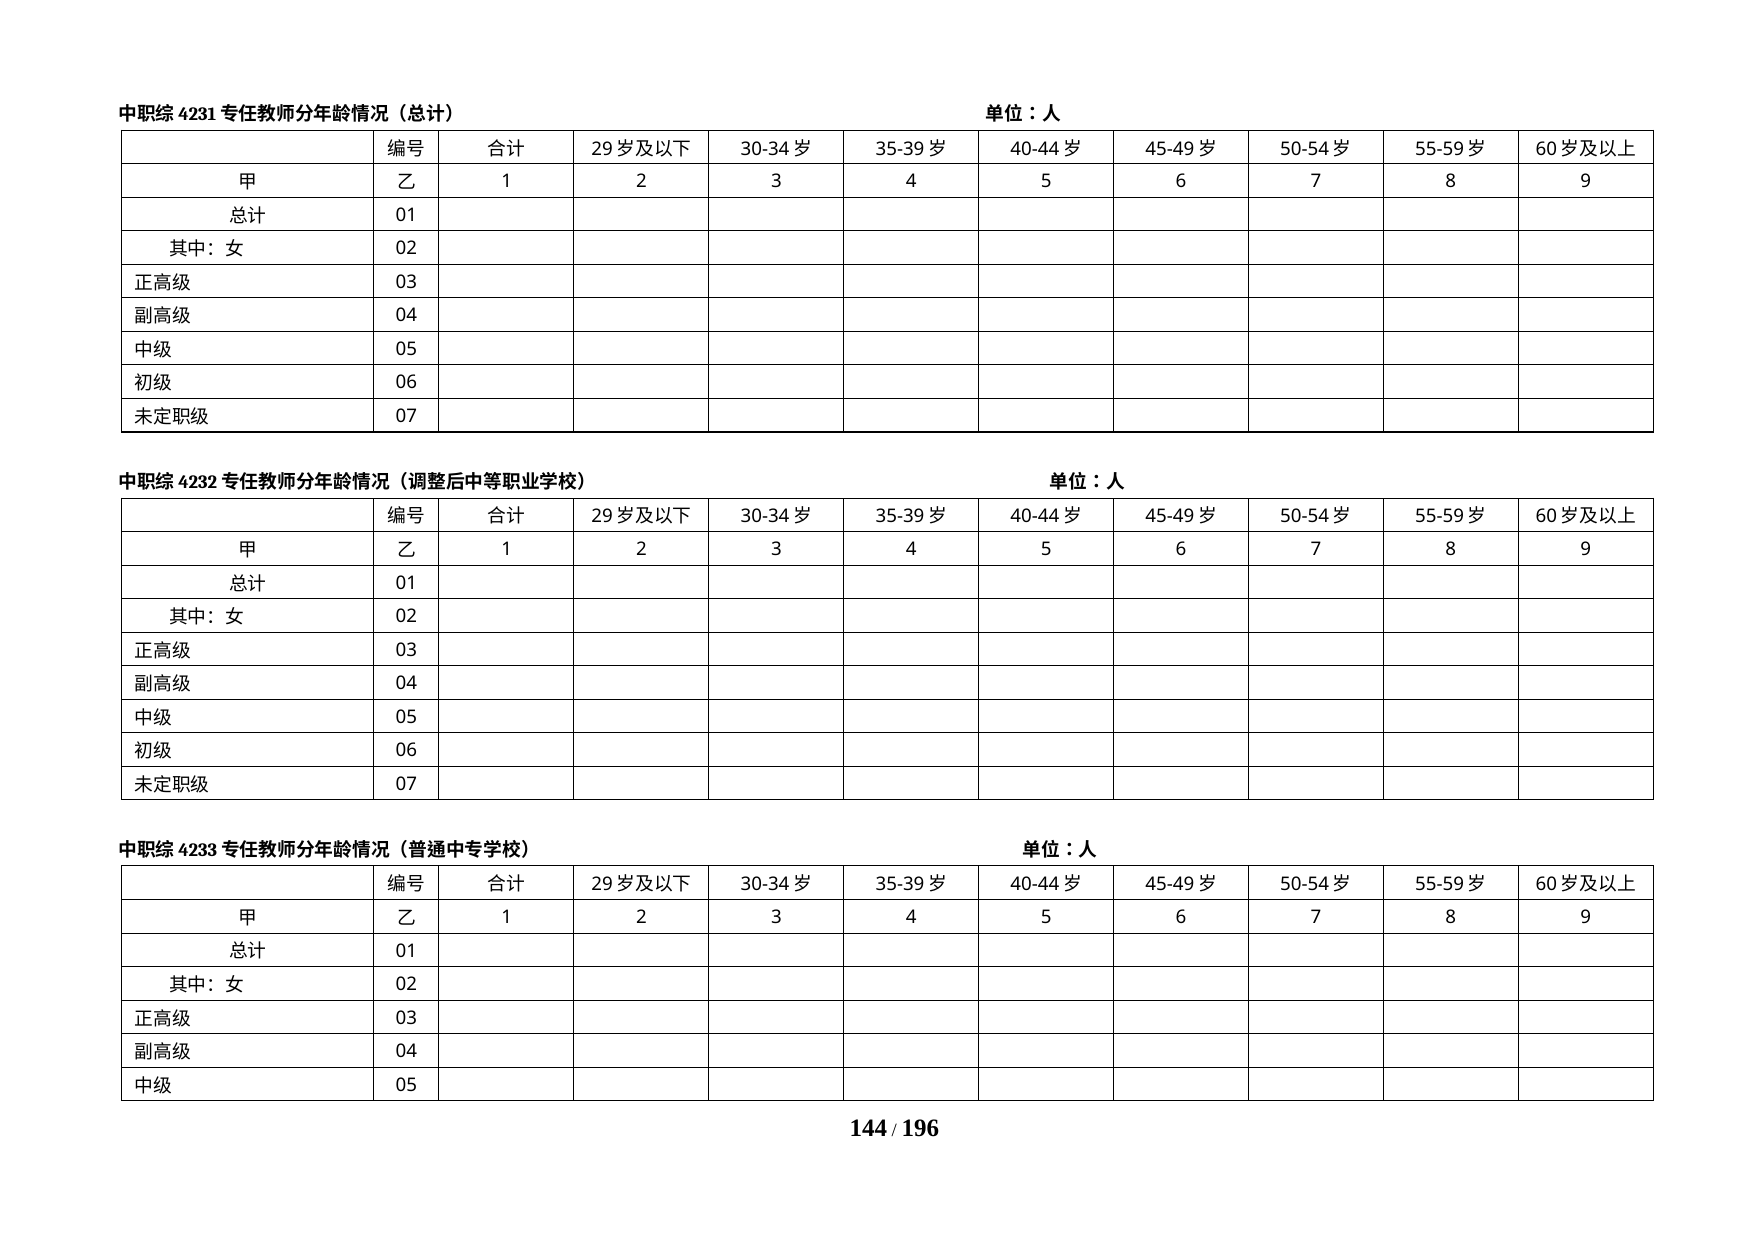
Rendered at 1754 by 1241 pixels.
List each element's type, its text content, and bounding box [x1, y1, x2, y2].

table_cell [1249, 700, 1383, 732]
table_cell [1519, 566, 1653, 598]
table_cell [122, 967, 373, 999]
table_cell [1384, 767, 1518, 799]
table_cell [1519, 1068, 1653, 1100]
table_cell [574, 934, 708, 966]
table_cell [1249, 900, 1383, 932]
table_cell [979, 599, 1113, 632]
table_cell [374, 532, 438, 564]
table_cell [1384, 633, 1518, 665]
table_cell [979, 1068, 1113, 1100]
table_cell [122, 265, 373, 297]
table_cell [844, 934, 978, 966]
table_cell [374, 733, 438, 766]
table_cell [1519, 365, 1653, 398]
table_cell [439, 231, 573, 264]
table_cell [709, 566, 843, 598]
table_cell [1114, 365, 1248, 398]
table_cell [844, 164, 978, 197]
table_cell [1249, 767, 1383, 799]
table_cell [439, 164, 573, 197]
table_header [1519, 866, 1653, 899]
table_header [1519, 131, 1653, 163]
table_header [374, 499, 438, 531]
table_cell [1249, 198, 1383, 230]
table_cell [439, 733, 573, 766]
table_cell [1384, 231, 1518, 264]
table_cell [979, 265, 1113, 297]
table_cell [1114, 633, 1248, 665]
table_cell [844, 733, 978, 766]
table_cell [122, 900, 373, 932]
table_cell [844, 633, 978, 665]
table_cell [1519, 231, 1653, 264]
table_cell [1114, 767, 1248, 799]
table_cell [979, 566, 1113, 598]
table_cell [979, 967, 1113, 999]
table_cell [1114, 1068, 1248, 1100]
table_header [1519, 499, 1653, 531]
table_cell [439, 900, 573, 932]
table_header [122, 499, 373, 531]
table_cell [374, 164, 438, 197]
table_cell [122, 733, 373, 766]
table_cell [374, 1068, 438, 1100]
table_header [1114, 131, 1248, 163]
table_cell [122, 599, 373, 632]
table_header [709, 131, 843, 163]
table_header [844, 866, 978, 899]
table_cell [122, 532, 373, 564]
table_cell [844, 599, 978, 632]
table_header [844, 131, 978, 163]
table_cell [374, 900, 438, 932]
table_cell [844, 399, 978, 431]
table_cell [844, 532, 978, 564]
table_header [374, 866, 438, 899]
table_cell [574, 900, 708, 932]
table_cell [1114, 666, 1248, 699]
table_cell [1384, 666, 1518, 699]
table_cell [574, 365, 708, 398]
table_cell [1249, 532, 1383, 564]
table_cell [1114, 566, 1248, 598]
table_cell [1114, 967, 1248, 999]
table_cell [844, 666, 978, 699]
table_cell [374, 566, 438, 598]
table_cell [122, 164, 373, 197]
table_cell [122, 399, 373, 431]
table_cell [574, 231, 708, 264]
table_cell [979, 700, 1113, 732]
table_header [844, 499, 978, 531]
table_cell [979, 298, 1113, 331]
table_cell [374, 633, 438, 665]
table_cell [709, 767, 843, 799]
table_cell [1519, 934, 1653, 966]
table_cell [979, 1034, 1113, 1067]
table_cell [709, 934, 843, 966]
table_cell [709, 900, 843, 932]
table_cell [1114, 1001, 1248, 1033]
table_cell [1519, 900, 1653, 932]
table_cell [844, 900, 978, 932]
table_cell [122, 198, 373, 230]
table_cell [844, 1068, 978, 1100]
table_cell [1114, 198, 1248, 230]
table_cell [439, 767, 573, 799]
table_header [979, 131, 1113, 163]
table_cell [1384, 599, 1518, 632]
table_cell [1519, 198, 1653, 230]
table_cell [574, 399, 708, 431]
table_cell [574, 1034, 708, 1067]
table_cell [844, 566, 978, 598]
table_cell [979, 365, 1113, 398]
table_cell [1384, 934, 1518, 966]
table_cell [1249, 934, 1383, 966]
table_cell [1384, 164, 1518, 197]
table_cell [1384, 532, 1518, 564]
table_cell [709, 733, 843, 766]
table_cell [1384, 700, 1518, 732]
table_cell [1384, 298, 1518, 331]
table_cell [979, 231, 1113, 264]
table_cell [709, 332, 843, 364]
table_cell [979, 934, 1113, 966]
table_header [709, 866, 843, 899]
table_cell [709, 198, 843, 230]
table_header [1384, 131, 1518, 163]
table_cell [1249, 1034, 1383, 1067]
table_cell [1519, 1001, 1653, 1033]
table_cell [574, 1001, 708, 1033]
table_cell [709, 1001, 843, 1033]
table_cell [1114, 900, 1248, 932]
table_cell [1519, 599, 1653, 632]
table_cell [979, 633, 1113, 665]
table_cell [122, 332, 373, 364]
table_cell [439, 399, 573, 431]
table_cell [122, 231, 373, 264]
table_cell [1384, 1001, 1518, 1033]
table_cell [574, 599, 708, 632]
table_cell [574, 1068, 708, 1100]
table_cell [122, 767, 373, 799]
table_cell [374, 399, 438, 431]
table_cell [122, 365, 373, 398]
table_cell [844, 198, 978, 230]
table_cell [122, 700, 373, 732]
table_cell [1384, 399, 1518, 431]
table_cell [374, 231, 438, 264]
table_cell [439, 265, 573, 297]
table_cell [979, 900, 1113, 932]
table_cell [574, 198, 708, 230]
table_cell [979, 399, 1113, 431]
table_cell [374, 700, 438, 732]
subtitle 中职综4233专任教师分年龄情况（普通中专学校） 单位：人 [118, 833, 1665, 865]
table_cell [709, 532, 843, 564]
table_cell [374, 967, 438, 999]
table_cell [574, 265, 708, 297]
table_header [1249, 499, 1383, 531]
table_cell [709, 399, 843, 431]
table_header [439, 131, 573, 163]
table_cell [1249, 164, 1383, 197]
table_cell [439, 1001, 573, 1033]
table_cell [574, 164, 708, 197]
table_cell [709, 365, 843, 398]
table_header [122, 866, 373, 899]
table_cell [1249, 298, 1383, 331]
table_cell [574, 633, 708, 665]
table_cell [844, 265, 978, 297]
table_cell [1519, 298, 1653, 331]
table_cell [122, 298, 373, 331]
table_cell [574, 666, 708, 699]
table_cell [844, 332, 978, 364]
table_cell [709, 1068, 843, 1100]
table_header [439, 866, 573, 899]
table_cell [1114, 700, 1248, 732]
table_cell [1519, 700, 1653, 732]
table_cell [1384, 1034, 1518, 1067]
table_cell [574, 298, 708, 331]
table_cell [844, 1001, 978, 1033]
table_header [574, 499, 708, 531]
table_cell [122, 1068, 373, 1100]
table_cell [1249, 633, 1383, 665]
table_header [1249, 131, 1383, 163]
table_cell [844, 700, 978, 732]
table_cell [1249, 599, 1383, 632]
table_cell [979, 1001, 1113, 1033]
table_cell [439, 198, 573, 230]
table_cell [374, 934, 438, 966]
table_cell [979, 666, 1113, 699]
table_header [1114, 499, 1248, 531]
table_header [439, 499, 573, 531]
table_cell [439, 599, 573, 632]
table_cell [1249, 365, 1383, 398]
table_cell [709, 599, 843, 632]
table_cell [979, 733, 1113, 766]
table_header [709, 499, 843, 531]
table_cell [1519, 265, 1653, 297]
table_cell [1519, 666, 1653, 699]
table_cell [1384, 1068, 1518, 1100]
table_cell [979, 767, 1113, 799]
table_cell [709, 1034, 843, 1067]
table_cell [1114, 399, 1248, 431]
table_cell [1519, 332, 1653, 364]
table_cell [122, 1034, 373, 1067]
subtitle 中职综4232专任教师分年龄情况（调整后中等职业学校） 单位：人 [118, 465, 1665, 497]
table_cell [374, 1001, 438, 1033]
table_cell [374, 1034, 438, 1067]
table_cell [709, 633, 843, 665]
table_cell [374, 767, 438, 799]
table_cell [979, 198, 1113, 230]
subtitle 中职综4231专任教师分年龄情况（总计） 单位：人 [118, 97, 1665, 129]
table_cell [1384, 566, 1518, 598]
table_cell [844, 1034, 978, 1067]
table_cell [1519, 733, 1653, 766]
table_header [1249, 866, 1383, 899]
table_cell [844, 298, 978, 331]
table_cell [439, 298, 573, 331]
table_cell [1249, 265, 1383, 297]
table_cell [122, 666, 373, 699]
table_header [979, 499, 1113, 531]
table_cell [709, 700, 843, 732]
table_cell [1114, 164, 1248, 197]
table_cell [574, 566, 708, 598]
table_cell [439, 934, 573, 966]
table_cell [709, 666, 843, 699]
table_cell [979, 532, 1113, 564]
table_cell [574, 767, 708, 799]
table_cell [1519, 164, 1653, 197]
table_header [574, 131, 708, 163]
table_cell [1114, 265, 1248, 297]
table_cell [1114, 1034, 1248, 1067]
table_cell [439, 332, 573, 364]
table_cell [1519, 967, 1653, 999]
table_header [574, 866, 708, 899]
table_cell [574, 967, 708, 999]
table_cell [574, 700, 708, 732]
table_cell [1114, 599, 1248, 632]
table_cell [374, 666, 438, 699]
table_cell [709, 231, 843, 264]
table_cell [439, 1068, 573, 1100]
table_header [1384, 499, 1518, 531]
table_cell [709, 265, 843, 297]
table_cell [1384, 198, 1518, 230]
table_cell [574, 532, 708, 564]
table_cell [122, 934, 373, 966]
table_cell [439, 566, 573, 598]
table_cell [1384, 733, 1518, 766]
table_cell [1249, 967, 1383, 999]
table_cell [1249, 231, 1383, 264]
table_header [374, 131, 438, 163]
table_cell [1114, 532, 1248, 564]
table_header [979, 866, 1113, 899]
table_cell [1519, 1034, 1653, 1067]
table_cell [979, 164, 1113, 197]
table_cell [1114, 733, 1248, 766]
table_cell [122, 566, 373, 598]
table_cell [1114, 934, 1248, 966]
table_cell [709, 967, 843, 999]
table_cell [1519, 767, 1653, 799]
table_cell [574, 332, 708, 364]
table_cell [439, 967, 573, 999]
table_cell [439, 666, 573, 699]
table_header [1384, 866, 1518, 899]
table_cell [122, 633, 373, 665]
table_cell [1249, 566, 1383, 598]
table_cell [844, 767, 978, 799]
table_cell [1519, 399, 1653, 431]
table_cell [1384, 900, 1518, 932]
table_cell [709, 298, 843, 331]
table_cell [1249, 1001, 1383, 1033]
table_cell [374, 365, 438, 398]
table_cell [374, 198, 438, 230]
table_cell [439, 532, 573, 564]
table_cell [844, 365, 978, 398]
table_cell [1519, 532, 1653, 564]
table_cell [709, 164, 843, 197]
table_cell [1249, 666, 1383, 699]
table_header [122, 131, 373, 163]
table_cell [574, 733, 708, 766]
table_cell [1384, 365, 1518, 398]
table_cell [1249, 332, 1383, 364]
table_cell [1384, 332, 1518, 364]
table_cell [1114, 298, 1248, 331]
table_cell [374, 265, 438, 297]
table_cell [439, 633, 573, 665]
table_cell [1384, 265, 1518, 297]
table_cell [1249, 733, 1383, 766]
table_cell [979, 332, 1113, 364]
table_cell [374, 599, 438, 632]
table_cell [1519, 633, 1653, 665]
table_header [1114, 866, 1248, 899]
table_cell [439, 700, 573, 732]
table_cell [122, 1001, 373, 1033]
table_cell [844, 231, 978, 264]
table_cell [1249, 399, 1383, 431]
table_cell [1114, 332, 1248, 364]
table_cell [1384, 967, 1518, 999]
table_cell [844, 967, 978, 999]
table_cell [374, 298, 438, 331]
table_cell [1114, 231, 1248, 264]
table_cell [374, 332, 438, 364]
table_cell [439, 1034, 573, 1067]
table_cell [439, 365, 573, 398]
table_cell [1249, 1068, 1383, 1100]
